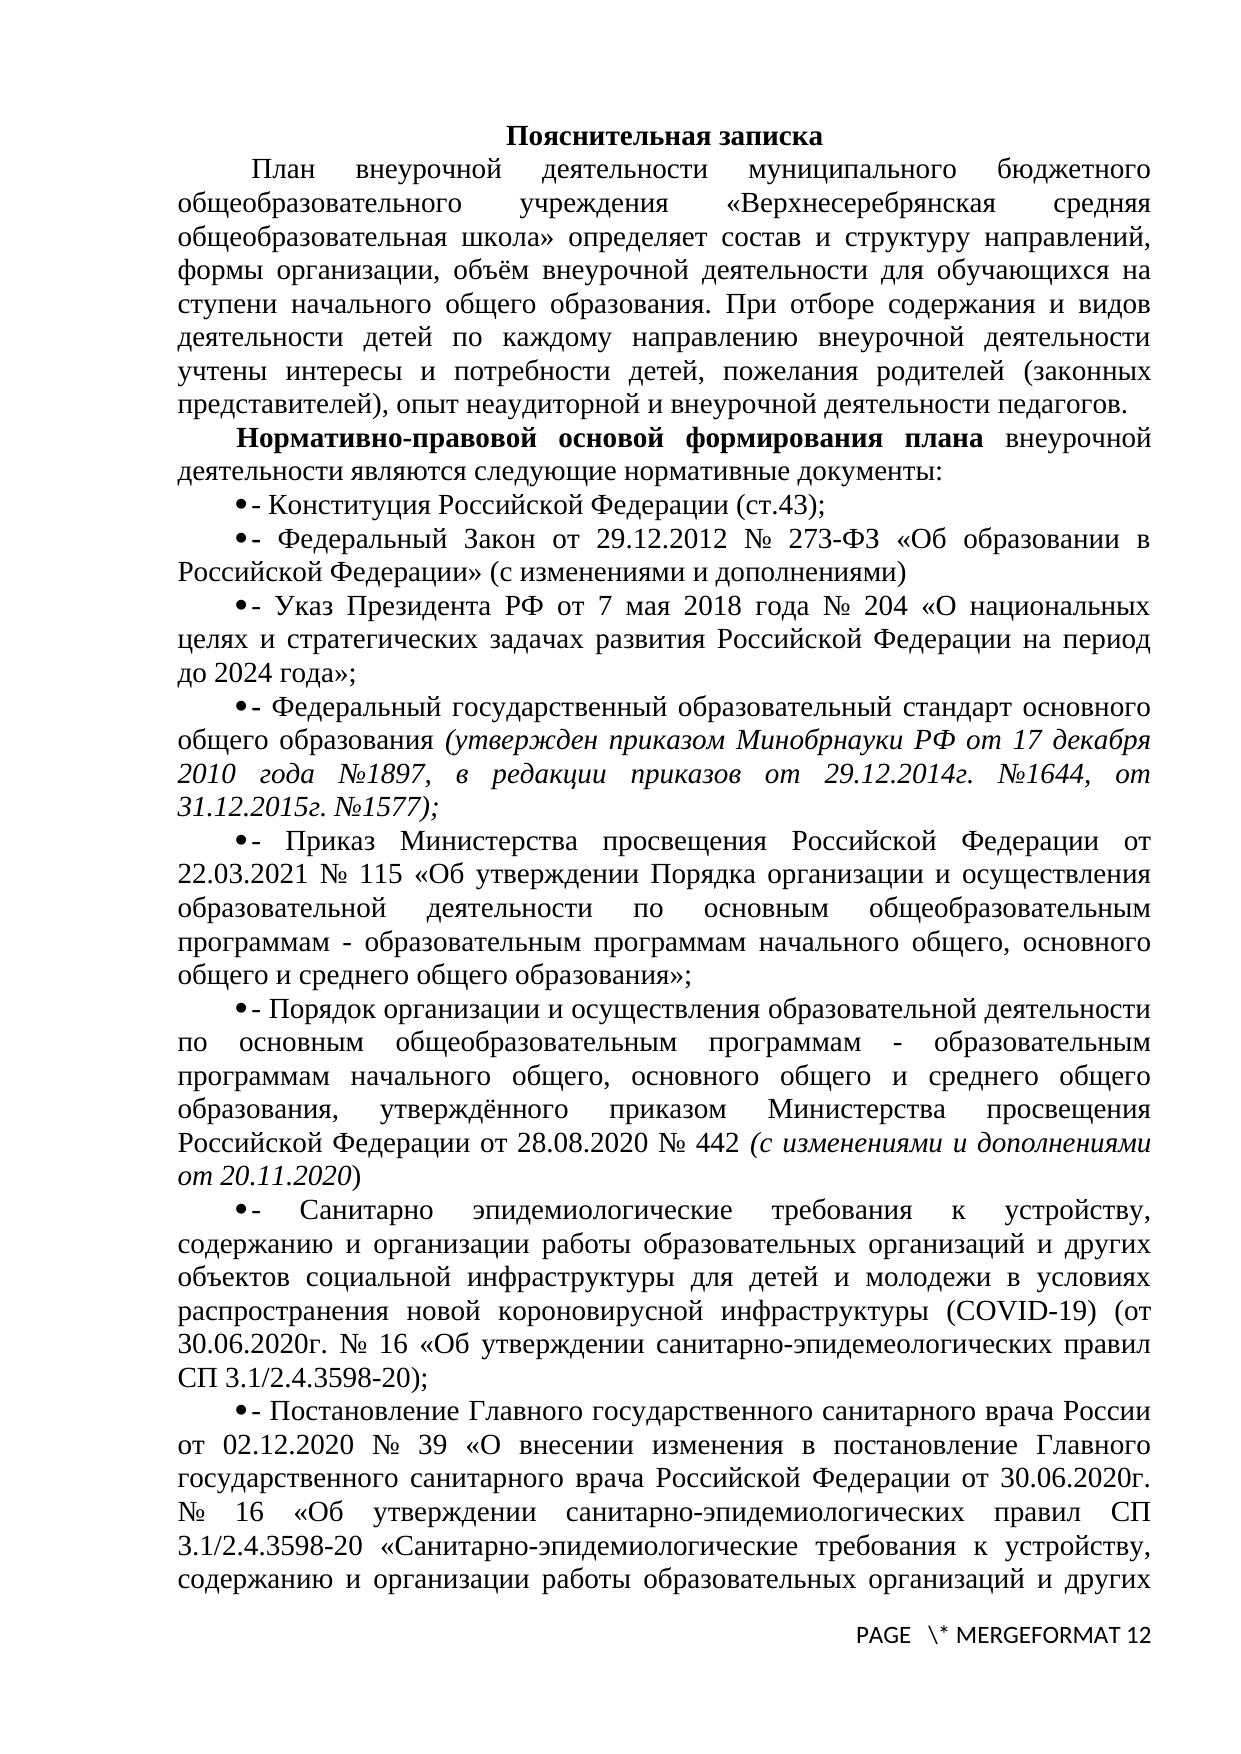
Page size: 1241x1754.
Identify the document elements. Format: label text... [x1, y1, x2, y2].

list - Конституция Российской Федерации (ст.43); [177, 487, 1152, 521]
text Пояснительная записка [177, 118, 1152, 152]
list - Приказ Министерства просвещения Российской Федерации от 22.03.2021 № 115 «Об утверждении Порядка организации и осуществления образовательной деятельности по основным общеобразовательным программам - образовательным программам начального общего, основного общего и среднего общего образования»; [177, 823, 1152, 991]
list Нормативно-правовой основой формирования плана внеурочной деятельности являются следующие нормативные документы: [177, 420, 1152, 487]
list - Порядок организации и осуществления образовательной деятельности по основным общеобразовательным программам - образовательным программам начального общего, основного общего и среднего общего образования, утверждённого приказом Министерства просвещения Российской Федерации от 28.08.2020 № 442 (с изменениями и дополнениями от 20.11.2020) [177, 991, 1152, 1192]
list - Указ Президента РФ от 7 мая 2018 года № 204 «О национальных целях и стратегических задачах развития Российской Федерации на период до 2024 года»; [177, 588, 1152, 689]
text План внеурочной деятельности муниципального бюджетного общеобразовательного учреждения «Верхнесеребрянская средняя общеобразовательная школа» определяет состав и структуру направлений, формы организации, объём внеурочной деятельности для обучающихся на ступени начального общего образования. При отборе содержания и видов деятельности детей по каждому направлению внеурочной деятельности учтены интересы и потребности детей, пожелания родителей (законных представителей), опыт неаудиторной и внеурочной деятельности педагогов. [177, 152, 1152, 420]
list - Федеральный Закон от 29.12.2012 № 273-ФЗ «Об образовании в Российской Федерации» (с изменениями и дополнениями) [177, 521, 1152, 588]
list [177, 1393, 1152, 1595]
list - Федеральный государственный образовательный стандарт основного общего образования (утвержден приказом Минобрнауки РФ от 17 декабря 2010 года №1897, в редакции приказов от 29.12.2014г. №1644, от 31.12.2015г. №1577); [177, 689, 1152, 823]
list - Санитарно эпидемиологические требования к устройству, содержанию и организации работы образовательных организаций и других объектов социальной инфраструктуры для детей и молодежи в условиях распространения новой короновирусной инфраструктуры (COVID-19) (от 30.06.2020г. № 16 «Об утверждении санитарно-эпидемеологических правил СП 3.1/2.4.3598-20); [177, 1192, 1152, 1393]
